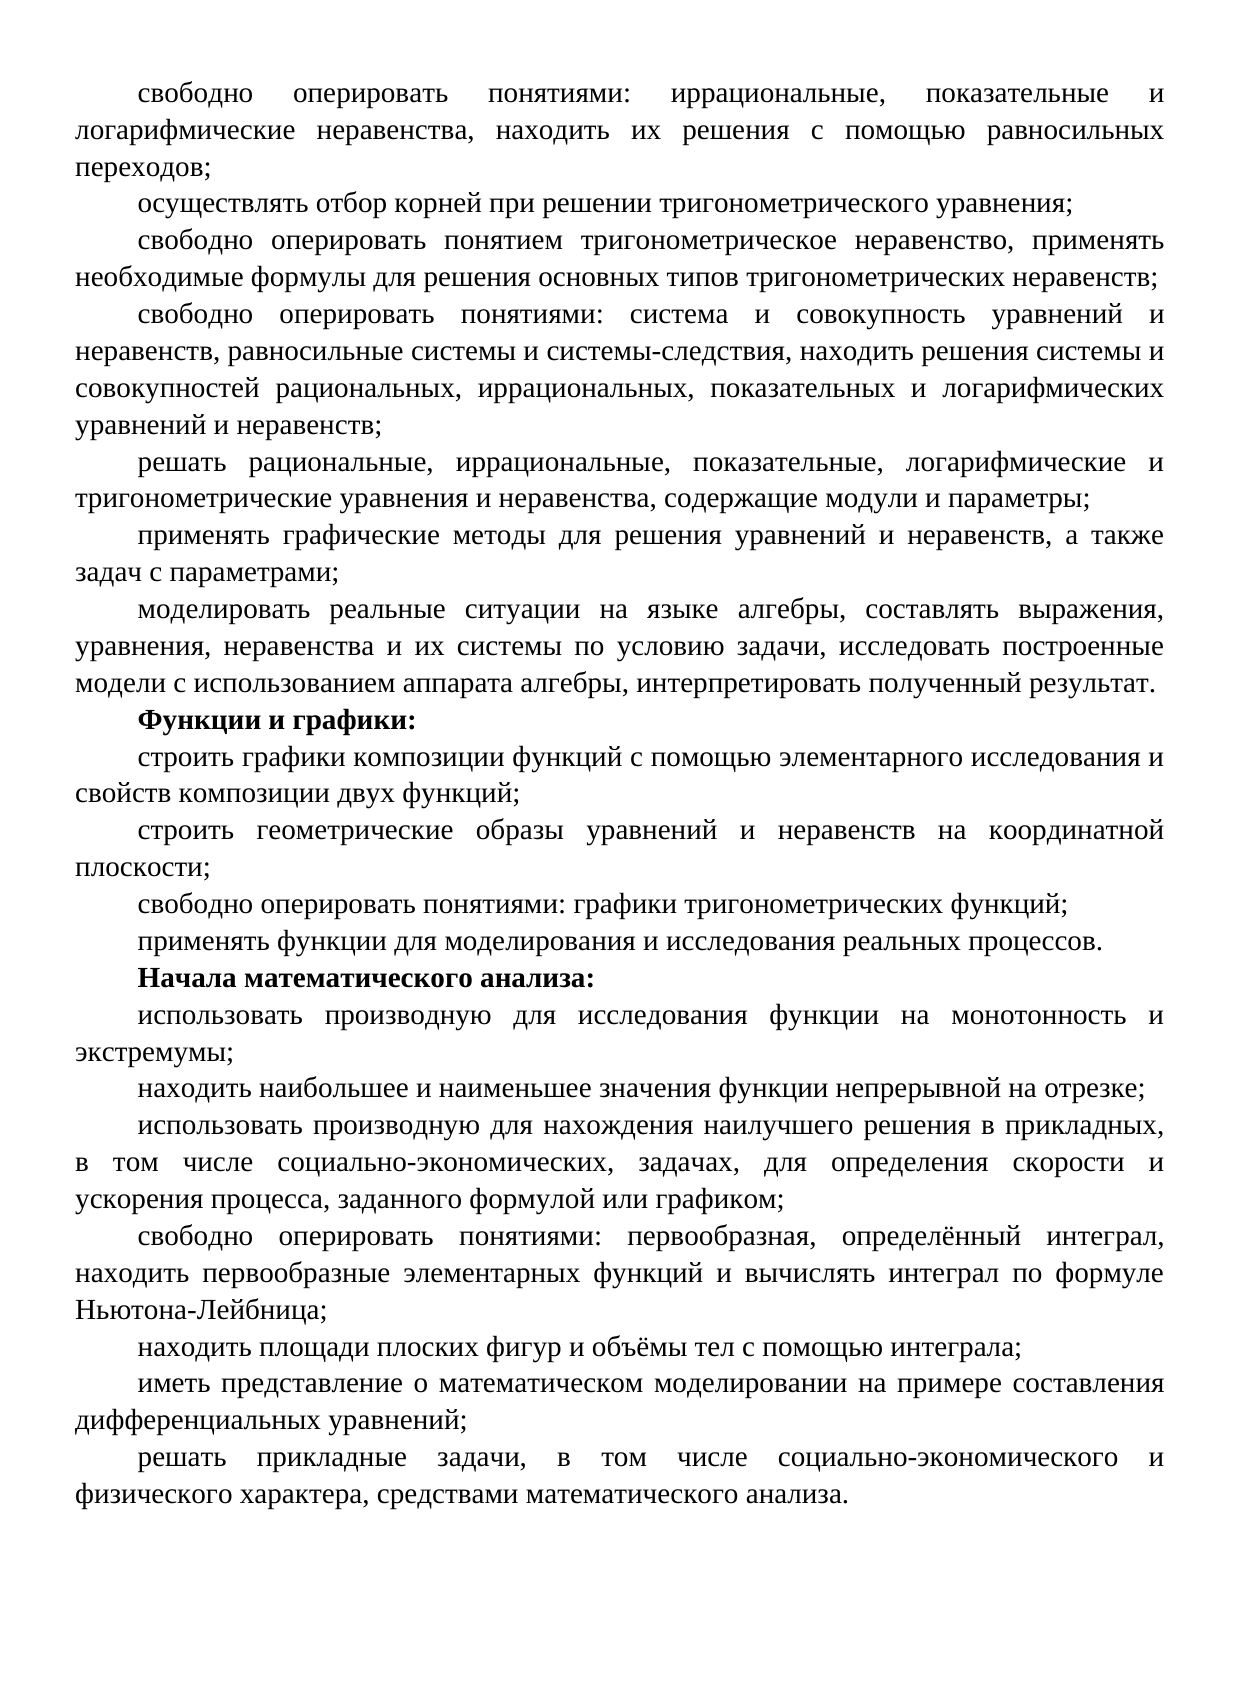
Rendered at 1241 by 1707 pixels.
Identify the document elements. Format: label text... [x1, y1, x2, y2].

text строить геометрические образы уравнений и неравенств на координатной плоскости; [75, 812, 1165, 883]
text иметь представление о математическом моделировании на примере составления дифференциальных уравнений; [75, 1366, 1165, 1436]
text применять графические методы для решения уравнений и неравенств, а также задач с параметрами; [75, 517, 1165, 588]
text осуществлять отбор корней при решении тригонометрического уравнения; [75, 186, 1165, 219]
text строить графики композиции функций с помощью элементарного исследования и свойств композиции двух функций; [75, 739, 1165, 809]
text использовать производную для исследования функции на монотонность и экстремумы; [75, 997, 1165, 1067]
text моделировать реальные ситуации на языке алгебры, составлять выражения, уравнения, неравенства и их системы по условию задачи, исследовать построенные модели с использованием аппарата алгебры, интерпретировать полученный результат. [75, 591, 1165, 698]
text решать рациональные, иррациональные, показательные, логарифмические и тригонометрические уравнения и неравенства, содержащие модули и параметры; [75, 444, 1165, 514]
text свободно оперировать понятиями: система и совокупность уравнений и неравенств, равносильные системы и системы-следствия, находить решения системы и совокупностей рациональных, иррациональных, показательных и логарифмических уравнений и неравенств; [75, 296, 1165, 440]
text решать прикладные задачи, в том числе социально-экономического и физического характера, средствами математического анализа. [75, 1439, 1165, 1510]
text свободно оперировать понятием тригонометрическое неравенство, применять необходимые формулы для решения основных типов тригонометрических неравенств; [75, 222, 1165, 293]
text свободно оперировать понятиями: первообразная, определённый интеграл, находить первообразные элементарных функций и вычислять интеграл по формуле Ньютона-Лейбница; [75, 1218, 1165, 1325]
text применять функции для моделирования и исследования реальных процессов. [75, 923, 1165, 957]
text находить площади плоских фигур и объёмы тел с помощью интеграла; [75, 1329, 1165, 1362]
text свободно оперировать понятиями: иррациональные, показательные и логарифмические неравенства, находить их решения с помощью равносильных переходов; [75, 75, 1165, 182]
text свободно оперировать понятиями: графики тригонометрических функций; [75, 886, 1165, 920]
text Функции и графики: [75, 702, 1165, 735]
text находить наибольшее и наименьшее значения функции непрерывной на отрезке; [75, 1071, 1165, 1104]
text использовать производную для нахождения наилучшего решения в прикладных, в том числе социально-экономических, задачах, для определения скорости и ускорения процесса, заданного формулой или графиком; [75, 1107, 1165, 1215]
text Начала математического анализа: [75, 960, 1165, 993]
